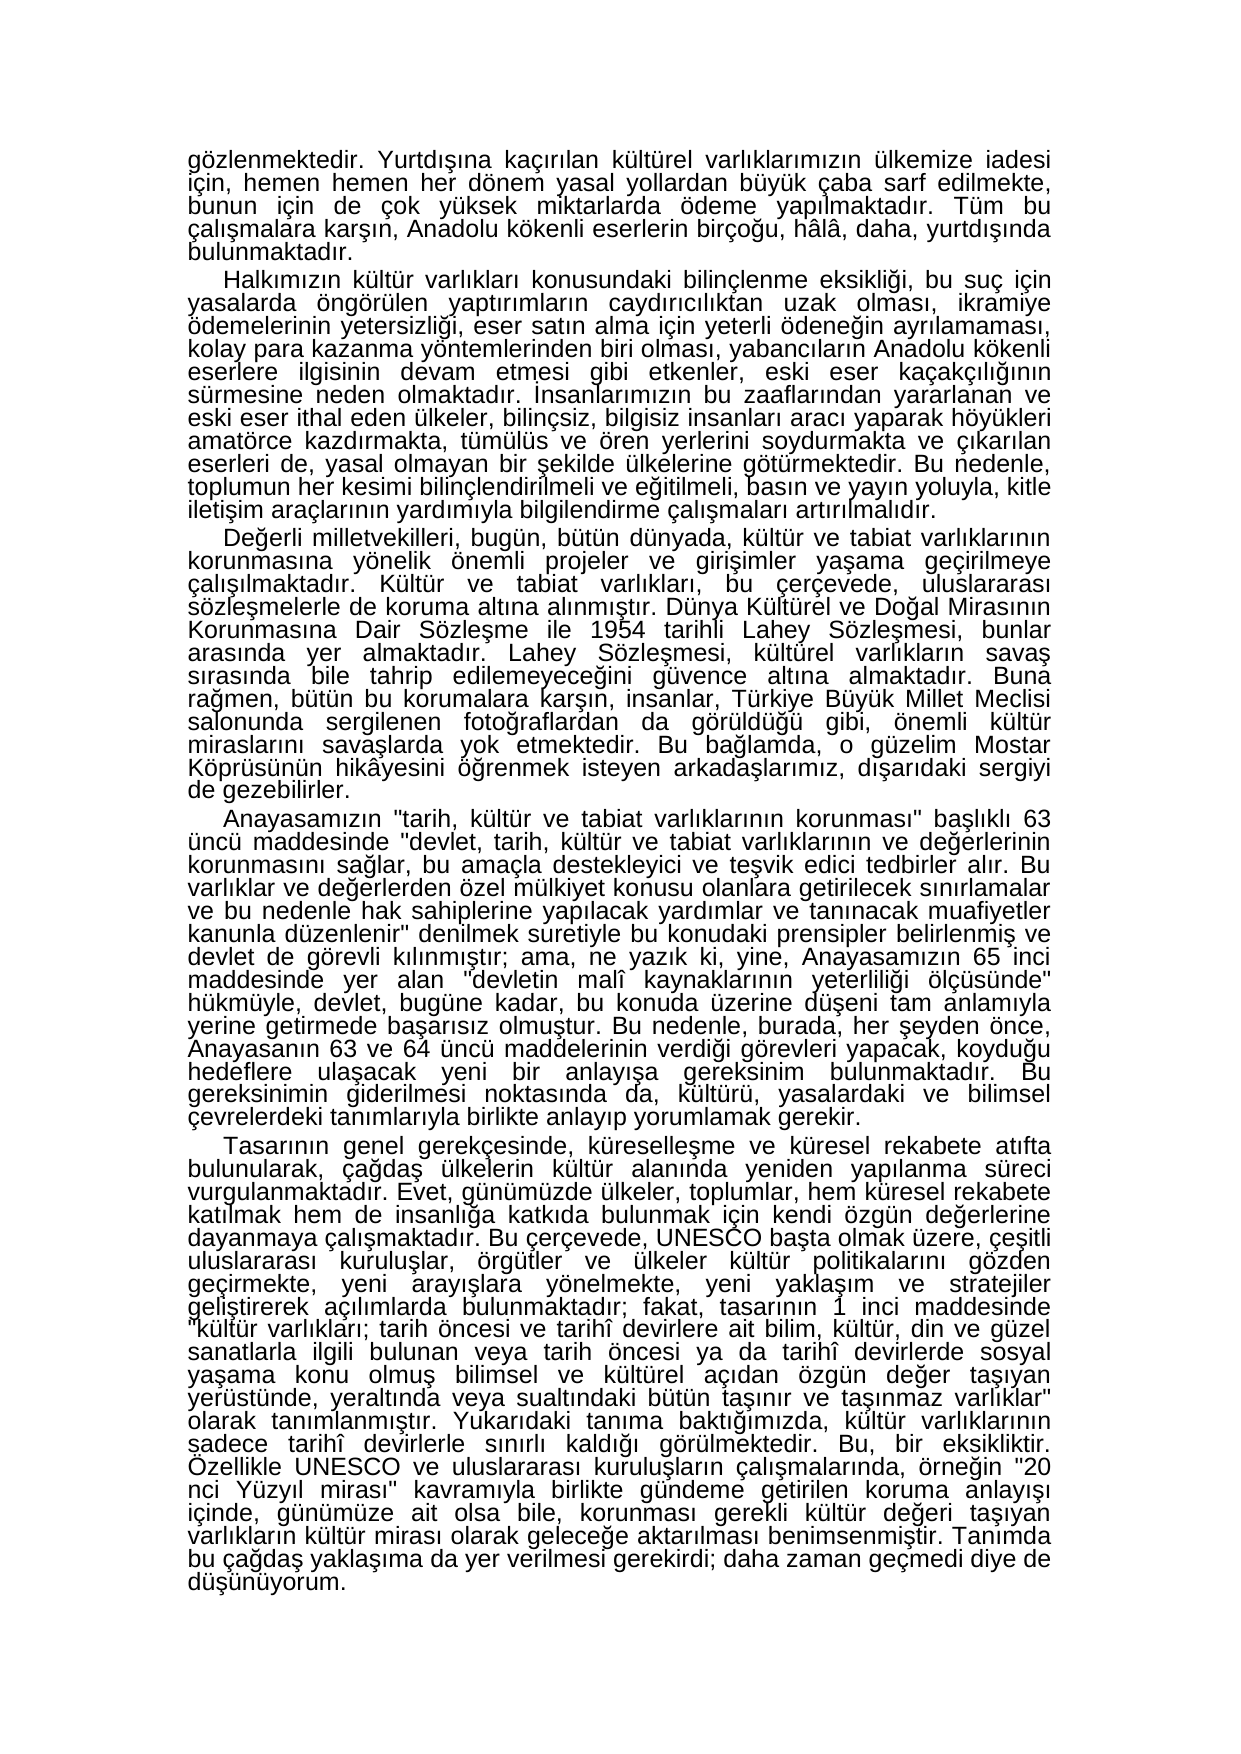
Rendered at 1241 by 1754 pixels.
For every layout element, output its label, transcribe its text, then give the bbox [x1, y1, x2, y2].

text Anayasamızın "tarih, kültür ve tabiat varlıklarının korunması" başlıklı 63 üncü maddesinde "devlet, tarih, kültür ve tabiat varlıklarının ve değerlerinin korunmasını sağlar, bu amaçla destekleyici ve teşvik edici tedbirler alır. Bu varlıklar ve değerlerden özel mülkiyet konusu olanlara getirilecek sınırlamalar ve bu nedenle hak sahiplerine yapılacak yardımlar ve tanınacak muafiyetler kanunla düzenlenir" denilmek suretiyle bu konudaki prensipler belirlenmiş ve devlet de görevli kılınmıştır; ama, ne yazık ki, yine, Anayasamızın 65 inci maddesinde yer alan "devletin malî kaynaklarının yeterliliği ölçüsünde" hükmüyle, devlet, bugüne kadar, bu konuda üzerine düşeni tam anlamıyla yerine getirmede başarısız olmuştur. Bu nedenle, burada, her şeyden önce, Anayasanın 63 ve 64 üncü maddelerinin verdiği görevleri yapacak, koyduğu hedeflere ulaşacak yeni bir anlayışa gereksinim bulunmaktadır. Bu gereksinimin giderilmesi noktasında da, kültürü, yasalardaki ve bilimsel çevrelerdeki tanımlarıyla birlikte anlayıp yorumlamak gerekir. [187, 809, 1053, 1130]
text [187, 150, 1053, 264]
text Tasarının genel gerekçesinde, küreselleşme ve küresel rekabete atıfta bulunularak, çağdaş ülkelerin kültür alanında yeniden yapılanma süreci vurgulanmaktadır. Evet, günümüzde ülkeler, toplumlar, hem küresel rekabete katılmak hem de insanlığa katkıda bulunmak için kendi özgün değerlerine dayanmaya çalışmaktadır. Bu çerçevede, UNESCO başta olmak üzere, çeşitli uluslararası kuruluşlar, örgütler ve ülkeler kültür politikalarını gözden geçirmekte, yeni arayışlara yönelmekte, yeni yaklaşım ve stratejiler geliştirerek açılımlarda bulunmaktadır; fakat, tasarının 1 inci maddesinde "kültür varlıkları; tarih öncesi ve tarihî devirlere ait bilim, kültür, din ve güzel sanatlarla ilgili bulunan veya tarih öncesi ya da tarihî devirlerde sosyal yaşama konu olmuş bilimsel ve kültürel açıdan özgün değer taşıyan yerüstünde, yeraltında veya sualtındaki bütün taşınır ve taşınmaz varlıklar" olarak tanımlanmıştır. Yukarıdaki tanıma baktığımızda, kültür varlıklarının sadece tarihî devirlerle sınırlı kaldığı görülmektedir. Bu, bir eksikliktir. Özellikle UNESCO ve uluslararası kuruluşların çalışmalarında, örneğin "20 nci Yüzyıl mirası" kavramıyla birlikte gündeme getirilen koruma anlayışı içinde, günümüze ait olsa bile, korunması gerekli kültür değeri taşıyan varlıkların kültür mirası olarak geleceğe aktarılması benimsenmiştir. Tanımda bu çağdaş yaklaşıma da yer verilmesi gerekirdi; daha zaman geçmedi diye de düşünüyorum. [187, 1136, 1053, 1594]
text Halkımızın kültür varlıkları konusundaki bilinçlenme eksikliği, bu suç için yasalarda öngörülen yaptırımların caydırıcılıktan uzak olması, ikramiye ödemelerinin yetersizliği, eser satın alma için yeterli ödeneğin ayrılamaması, kolay para kazanma yöntemlerinden biri olması, yabancıların Anadolu kökenli eserlere ilgisinin devam etmesi gibi etkenler, eski eser kaçakçılığının sürmesine neden olmaktadır. İnsanlarımızın bu zaaflarından yararlanan ve eski eser ithal eden ülkeler, bilinçsiz, bilgisiz insanları aracı yaparak höyükleri amatörce kazdırmakta, tümülüs ve ören yerlerini soydurmakta ve çıkarılan eserleri de, yasal olmayan bir şekilde ülkelerine götürmektedir. Bu nedenle, toplumun her kesimi bilinçlendirilmeli ve eğitilmeli, basın ve yayın yoluyla, kitle iletişim araçlarının yardımıyla bilgilendirme çalışmaları artırılmalıdır. [187, 271, 1053, 523]
text Değerli milletvekilleri, bugün, bütün dünyada, kültür ve tabiat varlıklarının korunmasına yönelik önemli projeler ve girişimler yaşama geçirilmeye çalışılmaktadır. Kültür ve tabiat varlıkları, bu çerçevede, uluslararası sözleşmelerle de koruma altına alınmıştır. Dünya Kültürel ve Doğal Mirasının Korunmasına Dair Sözleşme ile 1954 tarihli Lahey Sözleşmesi, bunlar arasında yer almaktadır. Lahey Sözleşmesi, kültürel varlıkların savaş sırasında bile tahrip edilemeyeceğini güvence altına almaktadır. Buna rağmen, bütün bu korumalara karşın, insanlar, Türkiye Büyük Millet Meclisi salonunda sergilenen fotoğraflardan da görüldüğü gibi, önemli kültür miraslarını savaşlarda yok etmektedir. Bu bağlamda, o güzelim Mostar Köprüsünün hikâyesini öğrenmek isteyen arkadaşlarımız, dışarıdaki sergiyi de gezebilirler. [187, 528, 1053, 803]
